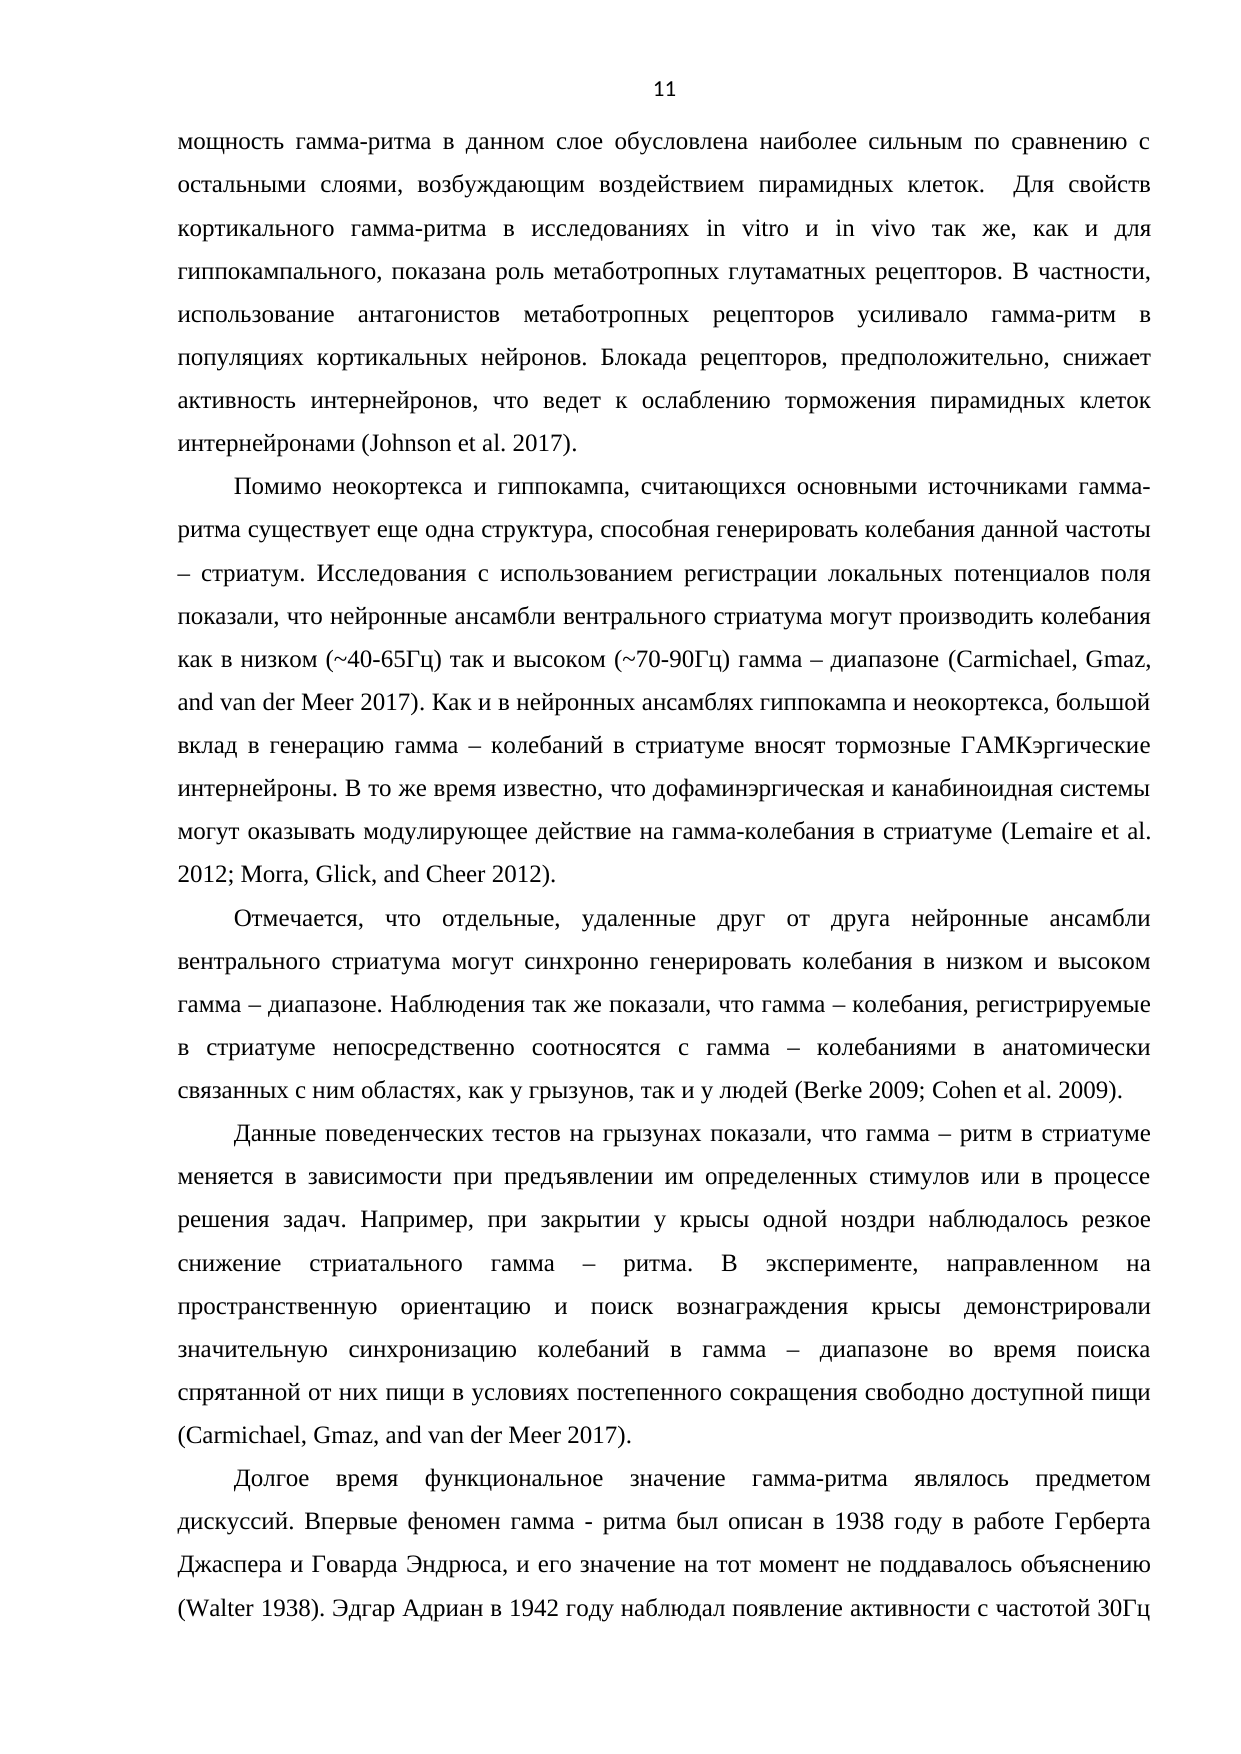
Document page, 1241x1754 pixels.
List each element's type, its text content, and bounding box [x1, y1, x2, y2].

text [177, 126, 1152, 457]
text Помимо неокортекса и гиппокампа, считающихся основными источниками гамма-ритма существует еще одна структура, способная генерировать колебания данной частоты – стриатум. Исследования с использованием регистрации локальных потенциалов поля показали, что нейронные ансамбли вентрального стриатума могут производить колебания как в низком (~40-65Гц) так и высоком (~70-90Гц) гамма – диапазоне (Carmichael, Gmaz, and van der Meer 2017). Как и в нейронных ансамблях гиппокампа и неокортекса, большой вклад в генерацию гамма – колебаний в стриатуме вносят тормозные ГАМКэргические интернейроны. В то же время известно, что дофаминэргическая и канабиноидная системы могут оказывать модулирующее действие на гамма-колебания в стриатуме (Lemaire et al. 2012; Morra, Glick, and Cheer 2012). [177, 471, 1152, 888]
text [177, 1463, 1152, 1621]
text Данные поведенческих тестов на грызунах показали, что гамма – ритм в стриатуме меняется в зависимости при предъявлении им определенных стимулов или в процессе решения задач. Например, при закрытии у крысы одной ноздри наблюдалось резкое снижение стриатального гамма – ритма. В эксперименте, направленном на пространственную ориентацию и поиск вознаграждения крысы демонстрировали значительную синхронизацию колебаний в гамма – диапазоне во время поиска спрятанной от них пищи в условиях постепенного сокращения свободно доступной пищи (Carmichael, Gmaz, and van der Meer 2017). [177, 1118, 1152, 1449]
text Отмечается, что отдельные, удаленные друг от друга нейронные ансамбли вентрального стриатума могут синхронно генерировать колебания в низком и высоком гамма – диапазоне. Наблюдения так же показали, что гамма – колебания, регистрируемые в стриатуме непосредственно соотносятся с гамма – колебаниями в анатомически связанных с ним областях, как у грызунов, так и у людей (Berke 2009; Cohen et al. 2009). [177, 903, 1152, 1104]
